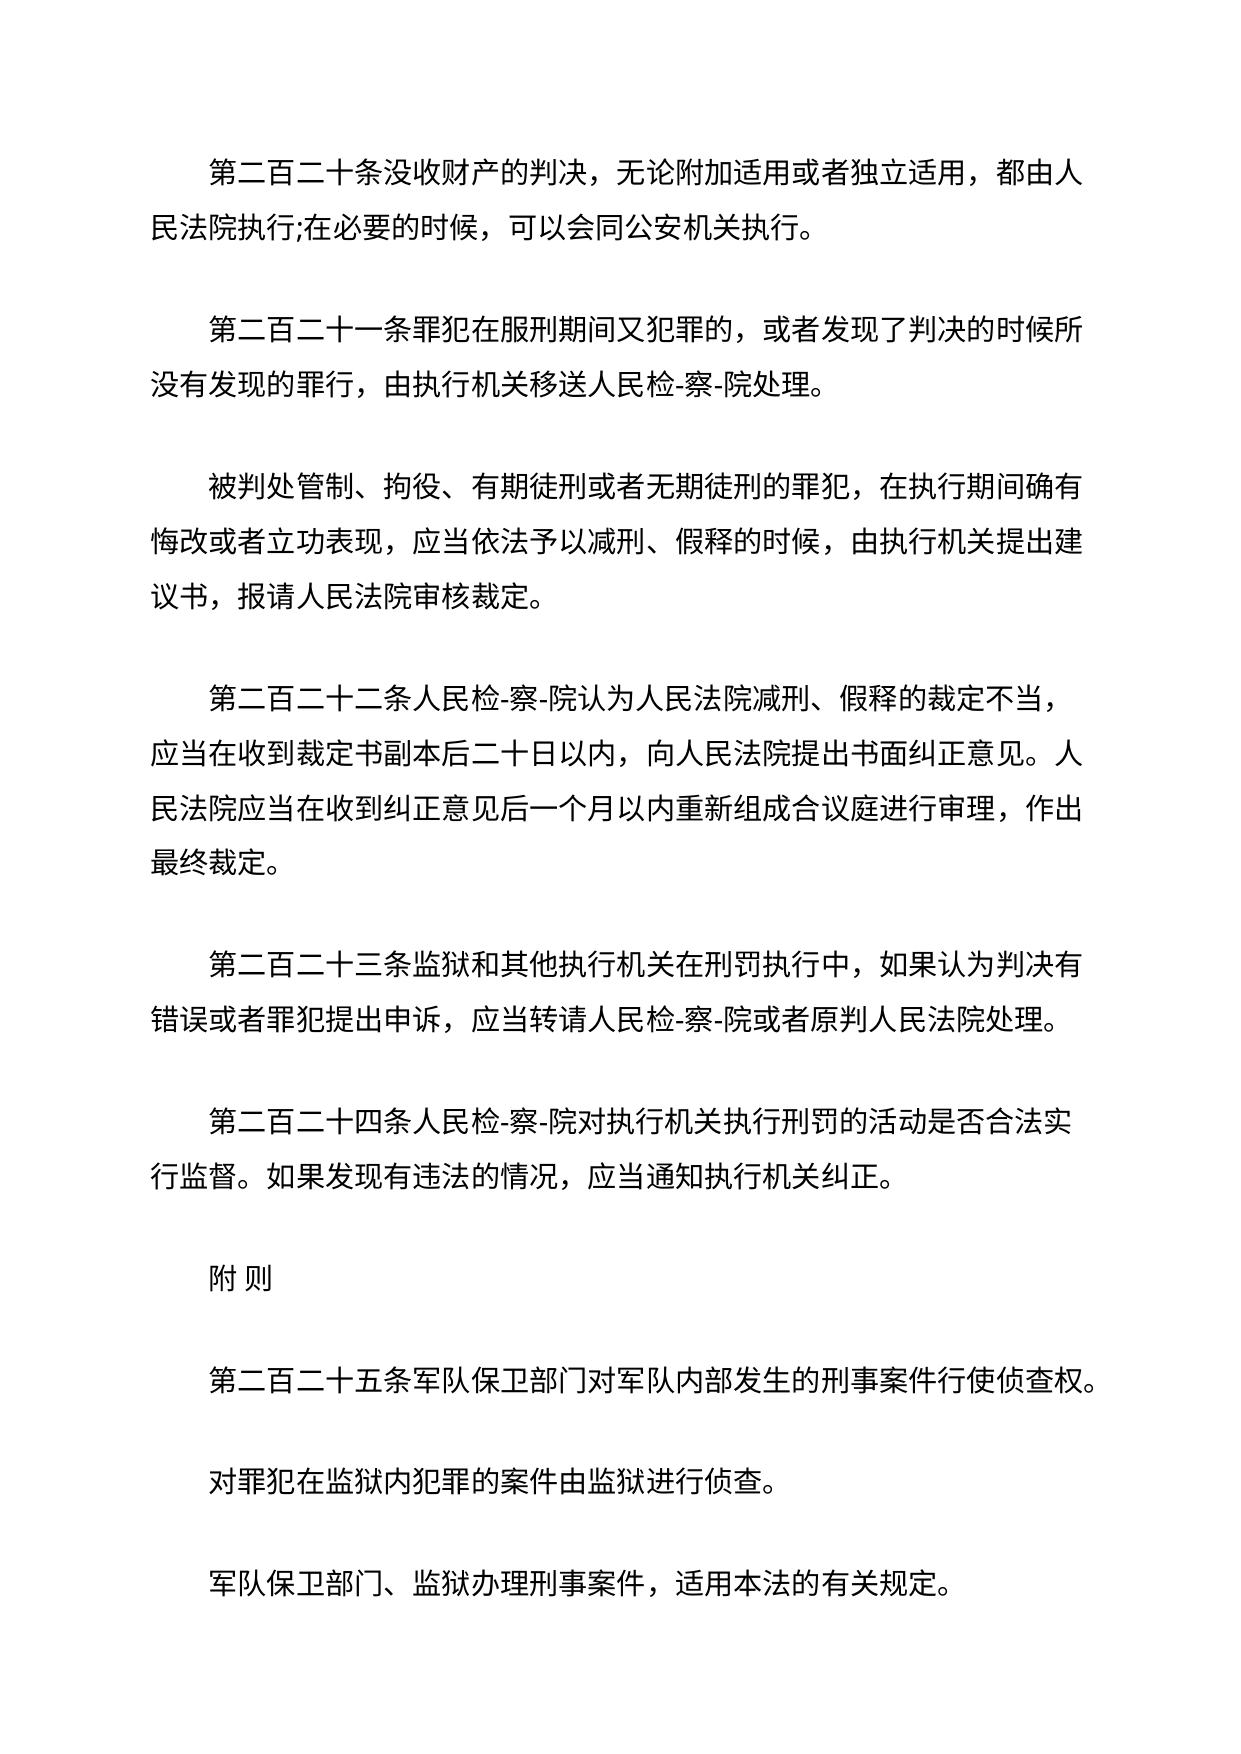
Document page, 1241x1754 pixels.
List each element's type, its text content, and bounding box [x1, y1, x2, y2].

text 对罪犯在监狱内犯罪的案件由监狱进行侦查。 [150, 1459, 1090, 1501]
text 第二百二十五条军队保卫部门对军队内部发生的刑事案件行使侦查权。 [150, 1357, 1090, 1399]
text 第二百二十二条人民检-察-院认为人民法院减刑、假释的裁定不当，应当在收到裁定书副本后二十日以内，向人民法院提出书面纠正意见。人民法院应当在收到纠正意见后一个月以内重新组成合议庭进行审理，作出最终裁定。 [150, 675, 1090, 882]
text 军队保卫部门、监狱办理刑事案件，适用本法的有关规定。 [150, 1561, 1090, 1603]
text 第二百二十条没收财产的判决，无论附加适用或者独立适用，都由人民法院执行;在必要的时候，可以会同公安机关执行。 [150, 150, 1090, 247]
text 被判处管制、拘役、有期徒刑或者无期徒刑的罪犯，在执行期间确有悔改或者立功表现，应当依法予以减刑、假释的时候，由执行机关提出建议书，报请人民法院审核裁定。 [150, 464, 1090, 616]
text 附 则 [150, 1256, 1090, 1298]
text 第二百二十四条人民检-察-院对执行机关执行刑罚的活动是否合法实行监督。如果发现有违法的情况，应当通知执行机关纠正。 [150, 1099, 1090, 1196]
text 第二百二十一条罪犯在服刑期间又犯罪的，或者发现了判决的时候所没有发现的罪行，由执行机关移送人民检-察-院处理。 [150, 307, 1090, 404]
text 第二百二十三条监狱和其他执行机关在刑罚执行中，如果认为判决有错误或者罪犯提出申诉，应当转请人民检-察-院或者原判人民法院处理。 [150, 942, 1090, 1039]
